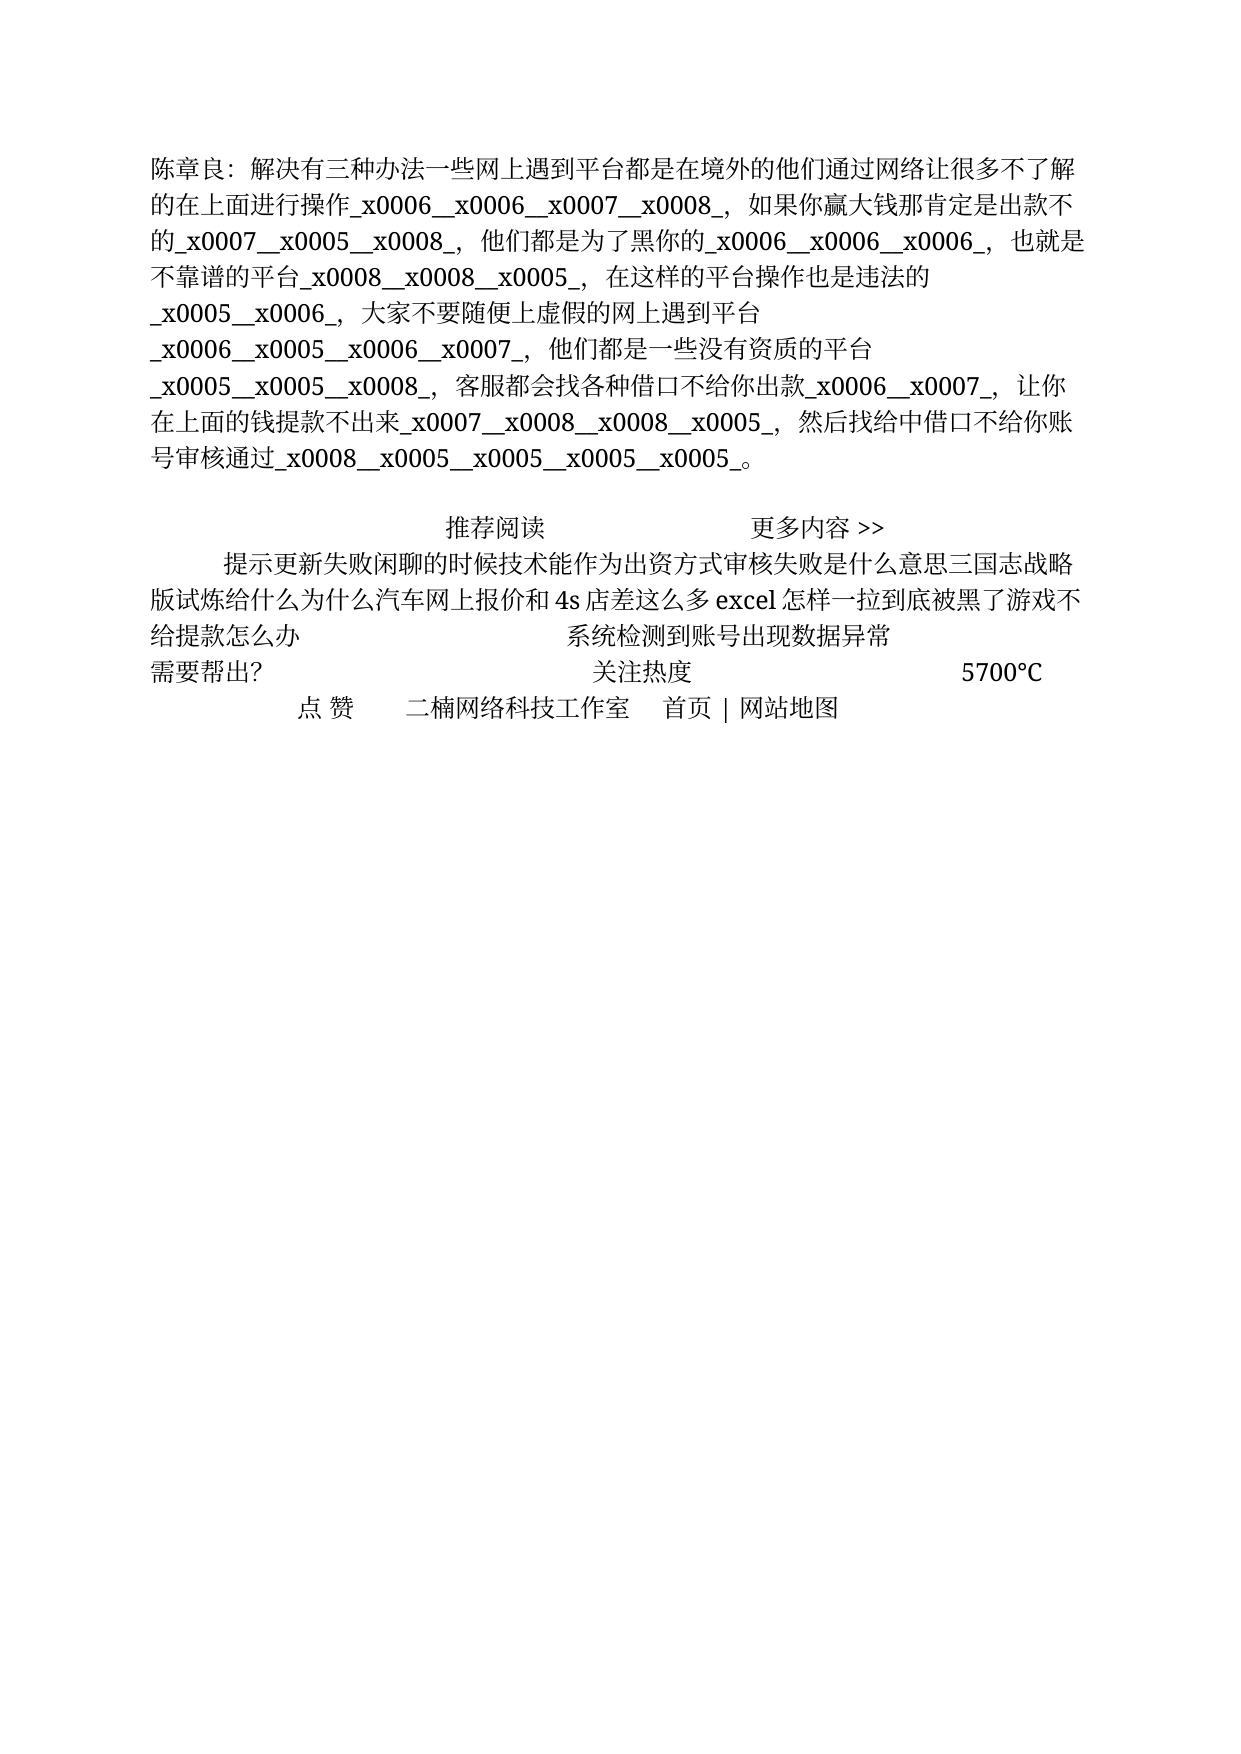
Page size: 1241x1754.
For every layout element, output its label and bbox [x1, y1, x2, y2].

text [150, 150, 1090, 724]
